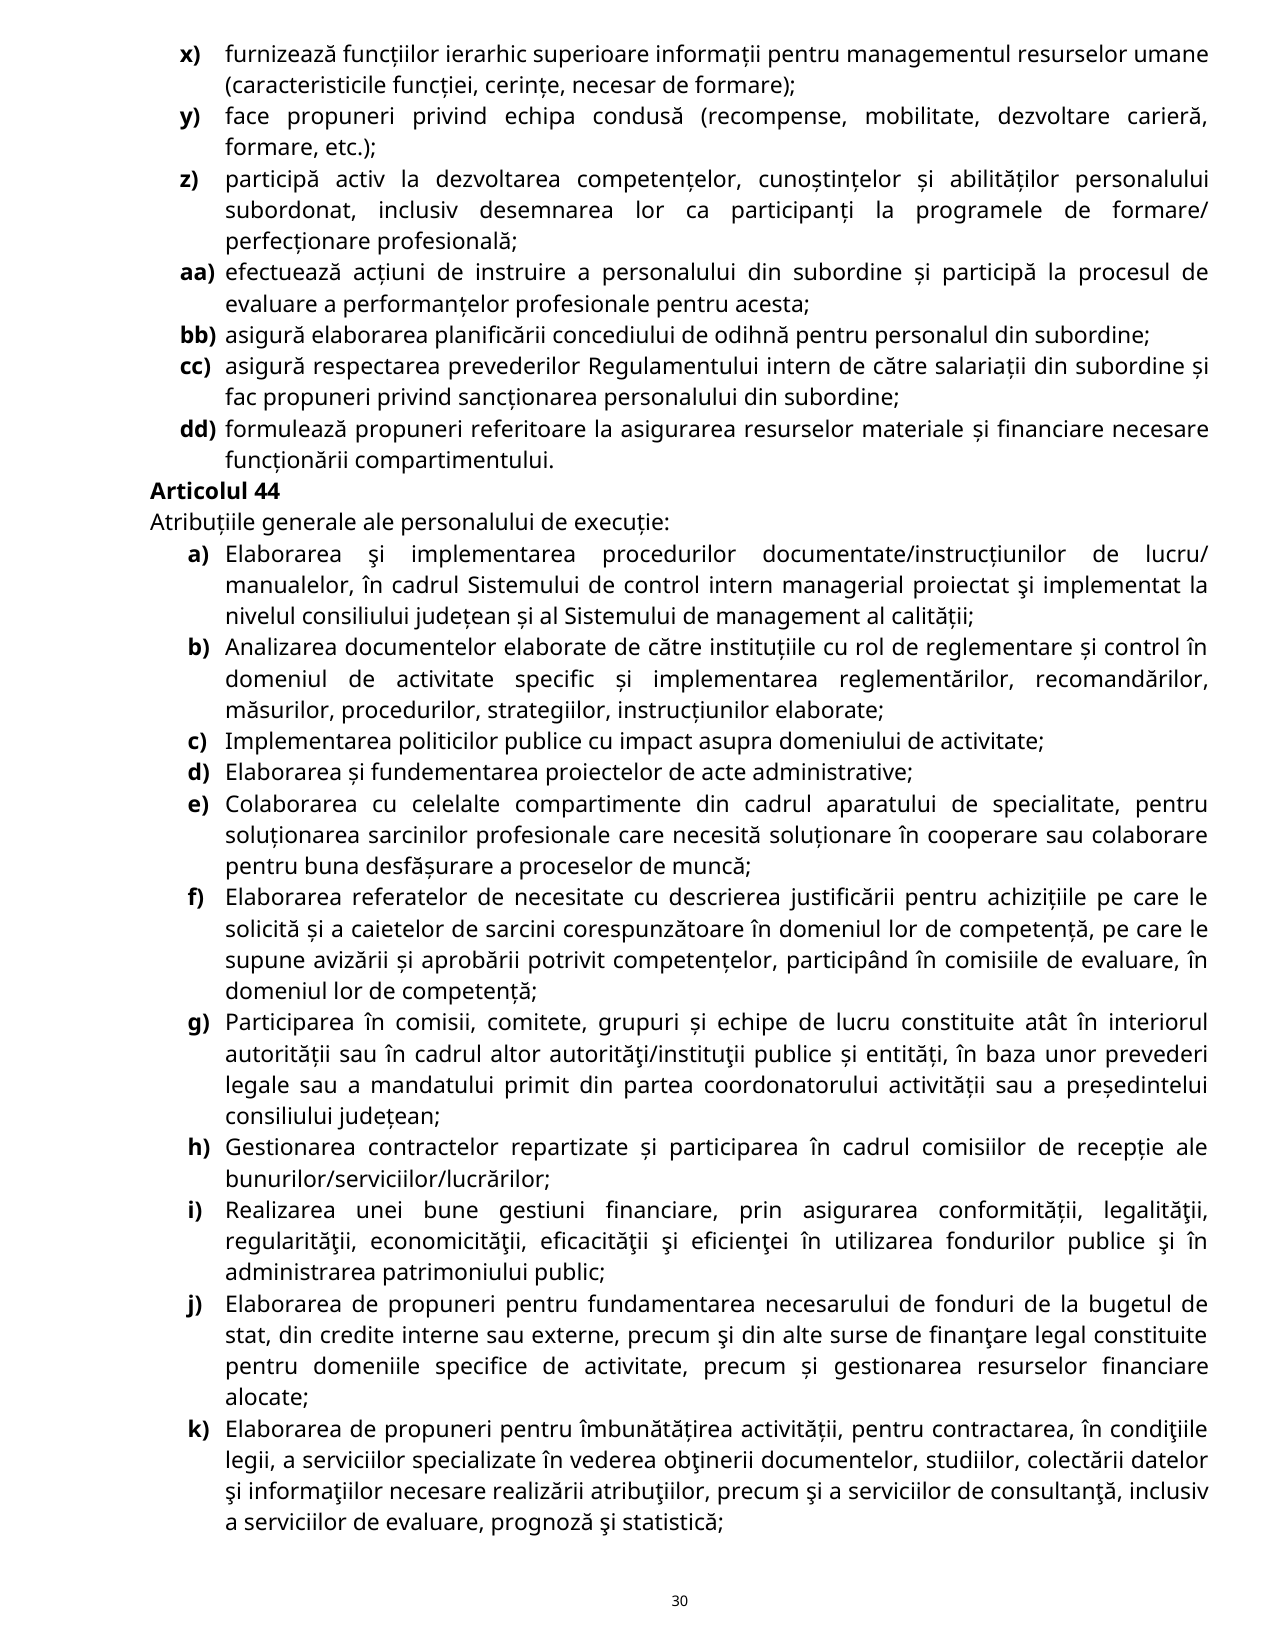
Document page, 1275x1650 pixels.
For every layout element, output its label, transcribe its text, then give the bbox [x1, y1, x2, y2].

list Realizarea unei bune gestiuni financiare, prin asigurarea conformității, legalităţii, regularităţii, economicităţii, eficacităţii şi eficienţei în utilizarea fondurilor publice şi în administrarea patrimoniului public; [187, 1194, 1209, 1287]
list Elaborarea referatelor de necesitate cu descrierea justificării pentru achizițiile pe care le solicită și a caietelor de sarcini corespunzătoare în domeniul lor de competență, pe care le supune avizării și aprobării potrivit competențelor, participând în comisiile de evaluare, în domeniul lor de competență; [187, 881, 1209, 1006]
list formulează propuneri referitoare la asigurarea resurselor materiale şi financiare necesare funcţionării compartimentului. [179, 412, 1209, 475]
list Implementarea politicilor publice cu impact asupra domeniului de activitate; [187, 725, 1209, 756]
list Colaborarea cu celelalte compartimente din cadrul aparatului de specialitate, pentru soluționarea sarcinilor profesionale care necesită soluționare în cooperare sau colaborare pentru buna desfășurare a proceselor de muncă; [187, 787, 1209, 881]
list Elaborarea și fundementarea proiectelor de acte administrative; [187, 756, 1209, 787]
list Elaborarea de propuneri pentru îmbunătățirea activității, pentru contractarea, în condiţiile legii, a serviciilor specializate în vederea obţinerii documentelor, studiilor, colectării datelor şi informaţiilor necesare realizării atribuţiilor, precum şi a serviciilor de consultanţă, inclusiv a serviciilor de evaluare, prognoză şi statistică; [187, 1412, 1209, 1537]
text Articolul 44 [150, 475, 1209, 506]
list asigură elaborarea planificării concediului de odihnă pentru personalul din subordine; [179, 319, 1209, 350]
list Elaborarea şi implementarea procedurilor documentate/instrucțiunilor de lucru/ manualelor, în cadrul Sistemului de control intern managerial proiectat şi implementat la nivelul consiliului județean și al Sistemului de management al calității; [187, 537, 1209, 631]
text Atribuțiile generale ale personalului de execuție: [150, 506, 1209, 537]
list Analizarea documentelor elaborate de către instituțiile cu rol de reglementare și control în domeniul de activitate specific și implementarea reglementărilor, recomandărilor, măsurilor, procedurilor, strategiilor, instrucțiunilor elaborate; [187, 631, 1209, 725]
list furnizează funcțiilor ierarhic superioare informaţii pentru managementul resurselor umane (caracteristicile funcţiei, cerinţe, necesar de formare); [179, 37, 1209, 100]
list Participarea în comisii, comitete, grupuri și echipe de lucru constituite atât în interiorul autorității sau în cadrul altor autorităţi/instituţii publice și entități, în baza unor prevederi legale sau a mandatului primit din partea coordonatorului activității sau a președintelui consiliului județean; [187, 1006, 1209, 1131]
list participă activ la dezvoltarea competenţelor, cunoştinţelor şi abilităţilor personalului subordonat, inclusiv desemnarea lor ca participanţi la programele de formare/ perfecţionare profesională; [179, 162, 1209, 256]
list Elaborarea de propuneri pentru fundamentarea necesarului de fonduri de la bugetul de stat, din credite interne sau externe, precum şi din alte surse de finanţare legal constituite pentru domeniile specifice de activitate, precum și gestionarea resurselor financiare alocate; [187, 1287, 1209, 1412]
list Gestionarea contractelor repartizate și participarea în cadrul comisiilor de recepție ale bunurilor/serviciilor/lucrărilor; [187, 1131, 1209, 1194]
list asigură respectarea prevederilor Regulamentului intern de către salariaţii din subordine și fac propuneri privind sancţionarea personalului din subordine; [179, 350, 1209, 412]
list face propuneri privind echipa condusă (recompense, mobilitate, dezvoltare carieră, formare, etc.); [179, 100, 1209, 162]
list efectuează acţiuni de instruire a personalului din subordine și participă la procesul de evaluare a performanţelor profesionale pentru acesta; [179, 256, 1209, 319]
